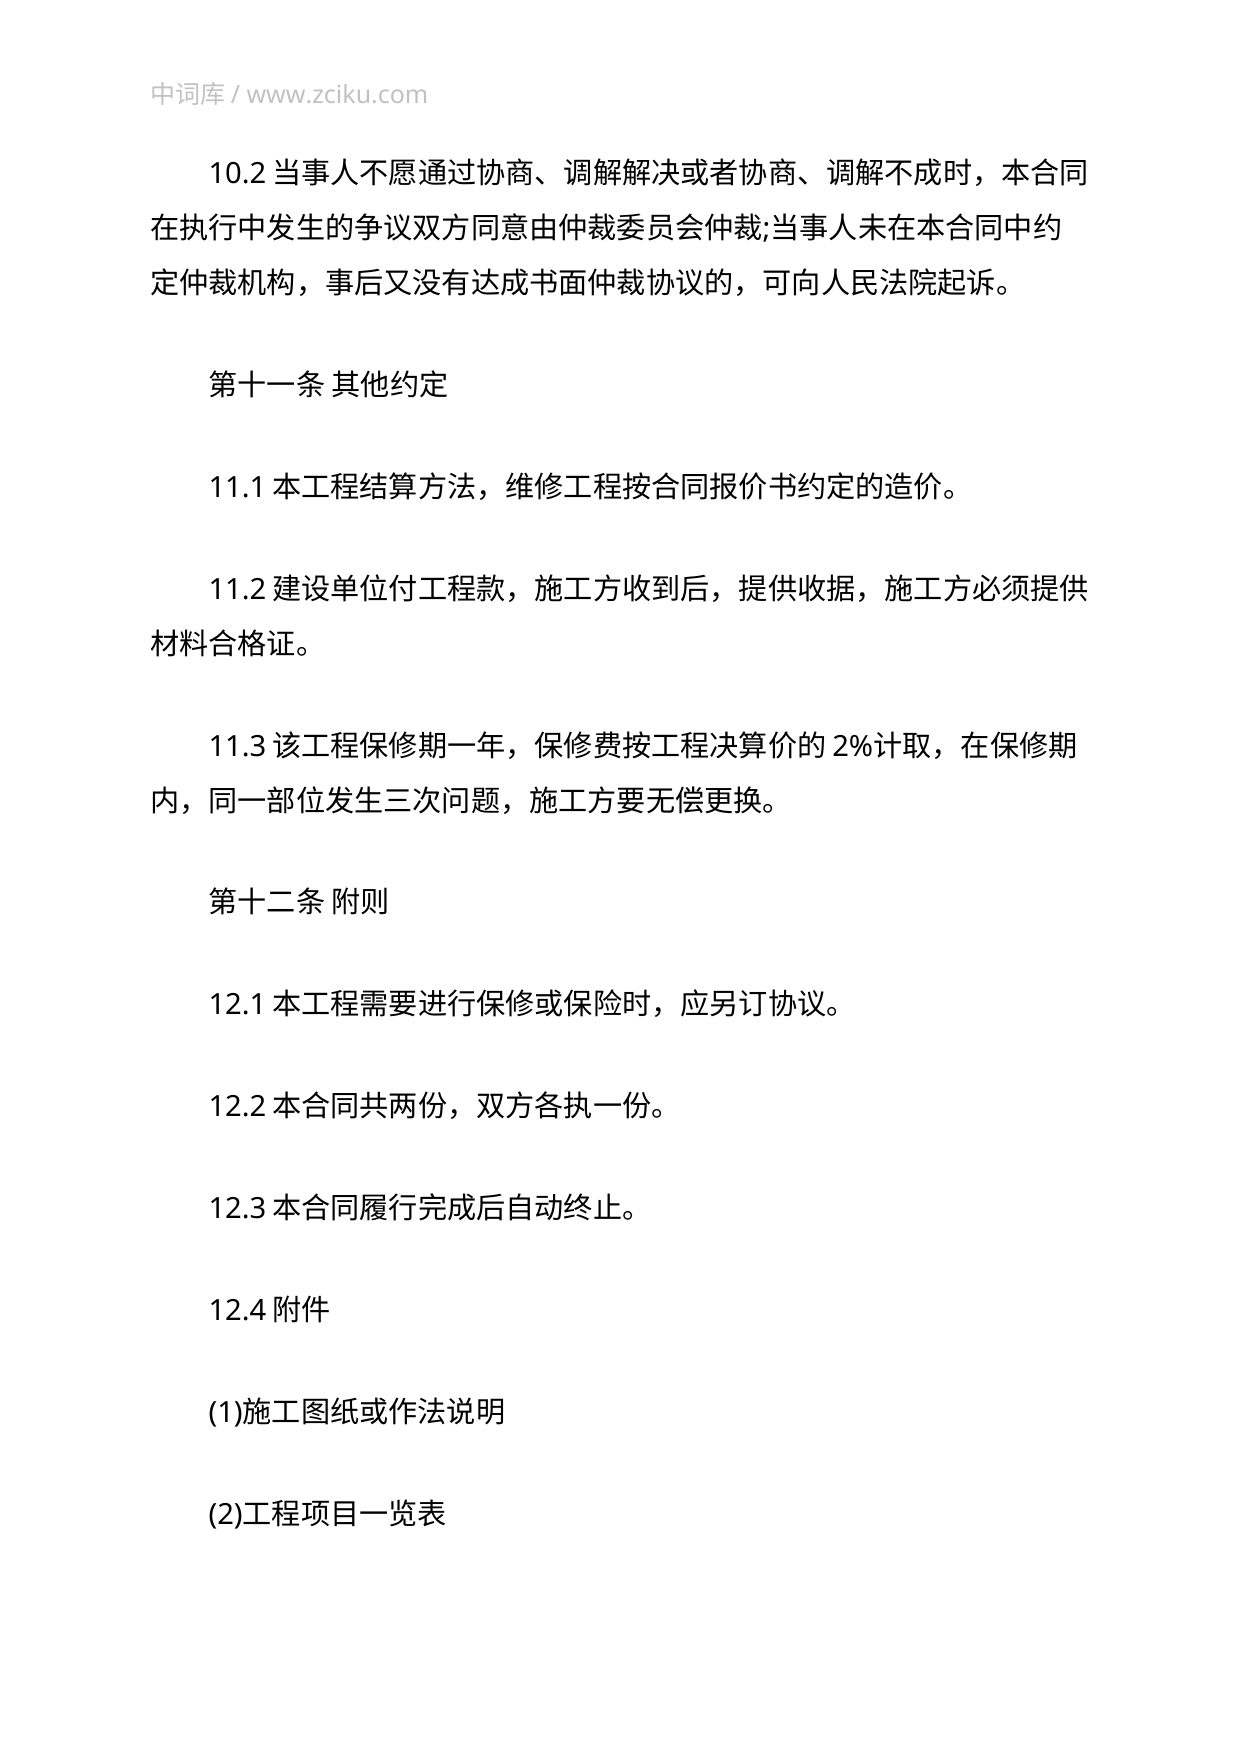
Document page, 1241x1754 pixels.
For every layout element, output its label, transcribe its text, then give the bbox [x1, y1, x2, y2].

text 12.3本合同履行完成后自动终止。 [150, 1185, 1090, 1227]
text 11.2建设单位付工程款，施工方收到后，提供收据，施工方必须提供材料合格证。 [150, 566, 1090, 663]
text 第十一条 其他约定 [150, 362, 1090, 404]
text 12.4附件 [150, 1287, 1090, 1329]
text 11.3该工程保修期一年，保修费按工程决算价的2%计取，在保修期内，同一部位发生三次问题，施工方要无偿更换。 [150, 722, 1090, 819]
text (1)施工图纸或作法说明 [150, 1389, 1090, 1431]
text 11.1本工程结算方法，维修工程按合同报价书约定的造价。 [150, 463, 1090, 506]
text 10.2当事人不愿通过协商、调解解决或者协商、调解不成时，本合同在执行中发生的争议双方同意由仲裁委员会仲裁;当事人未在本合同中约定仲裁机构，事后又没有达成书面仲裁协议的，可向人民法院起诉。 [150, 150, 1090, 302]
text 第十二条 附则 [150, 879, 1090, 921]
text 12.2本合同共两份，双方各执一份。 [150, 1083, 1090, 1125]
text 12.1本工程需要进行保修或保险时，应另订协议。 [150, 981, 1090, 1023]
text (2)工程项目一览表 [150, 1491, 1090, 1533]
